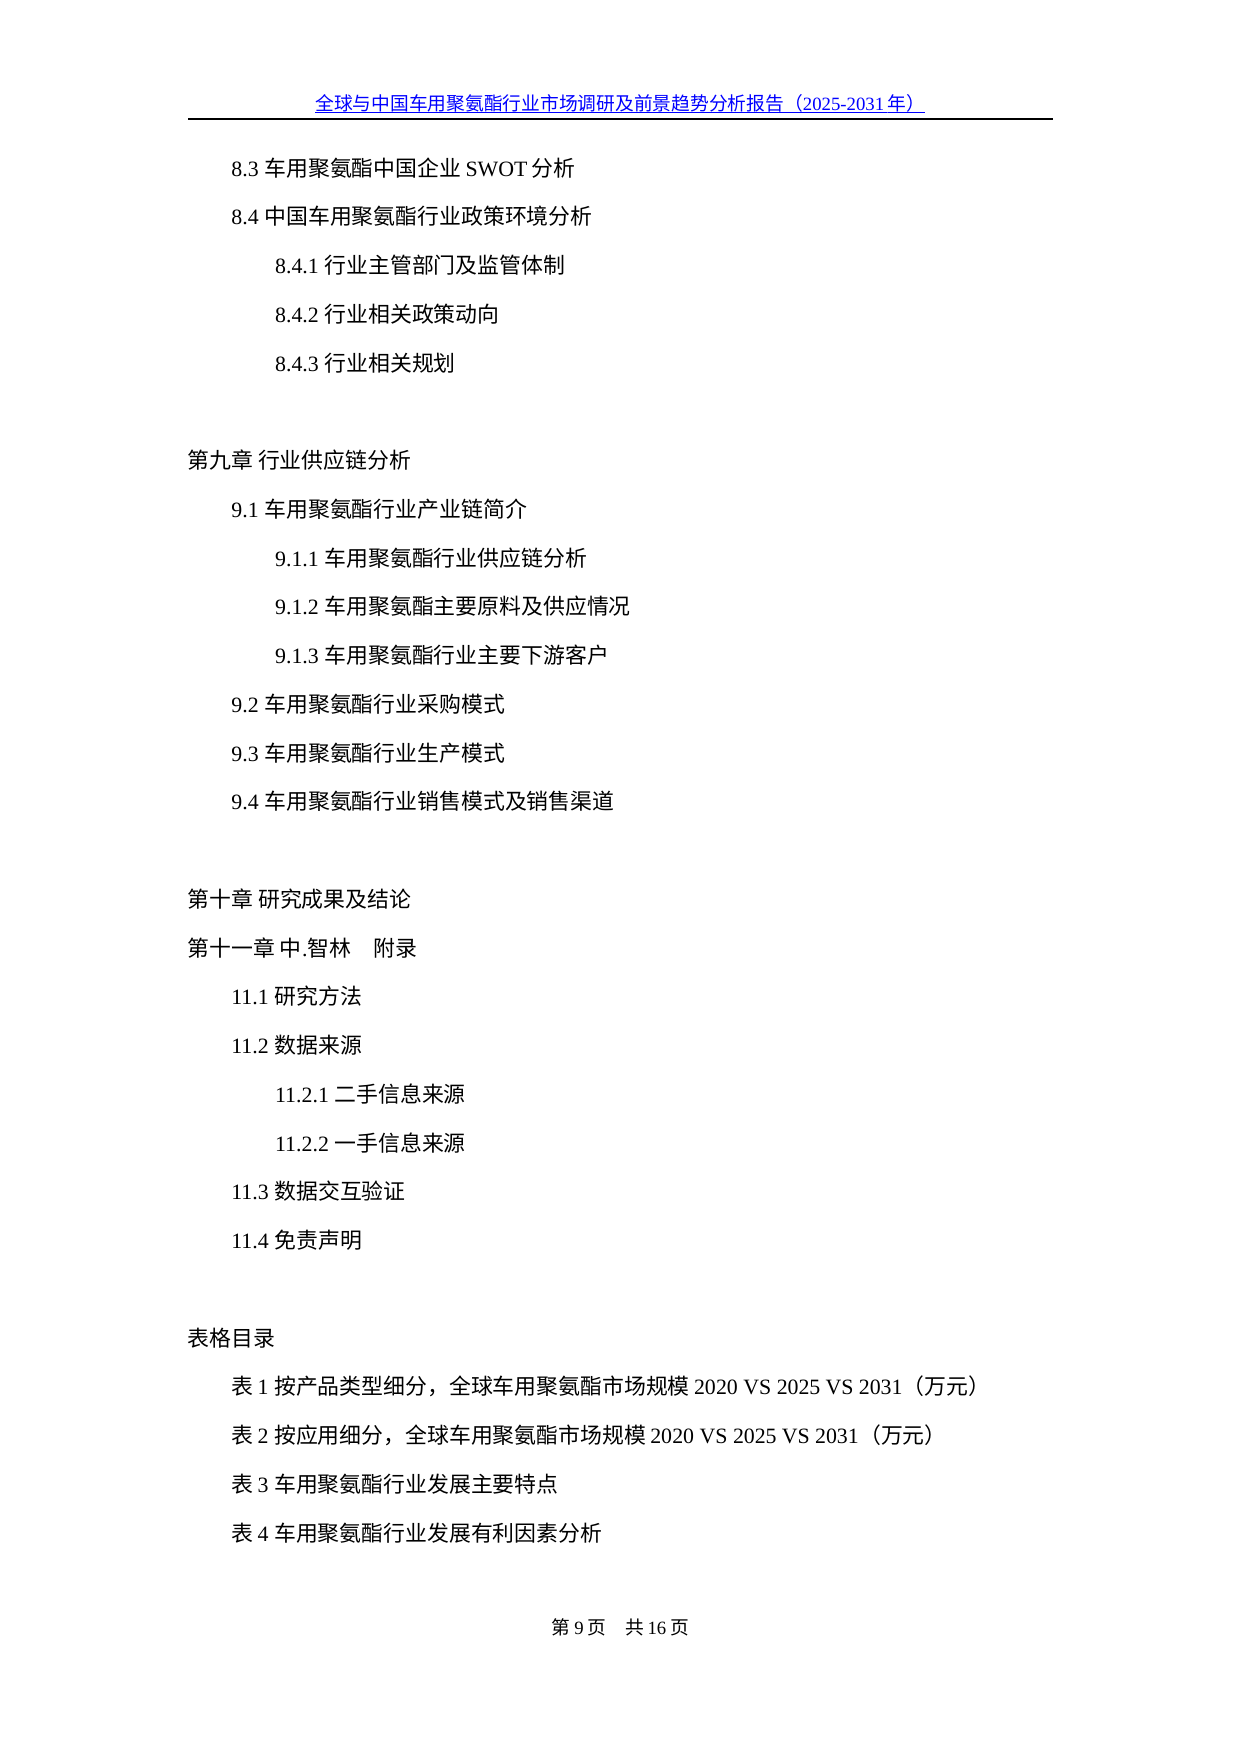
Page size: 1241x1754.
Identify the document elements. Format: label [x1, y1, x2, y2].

text [187, 150, 1053, 1548]
